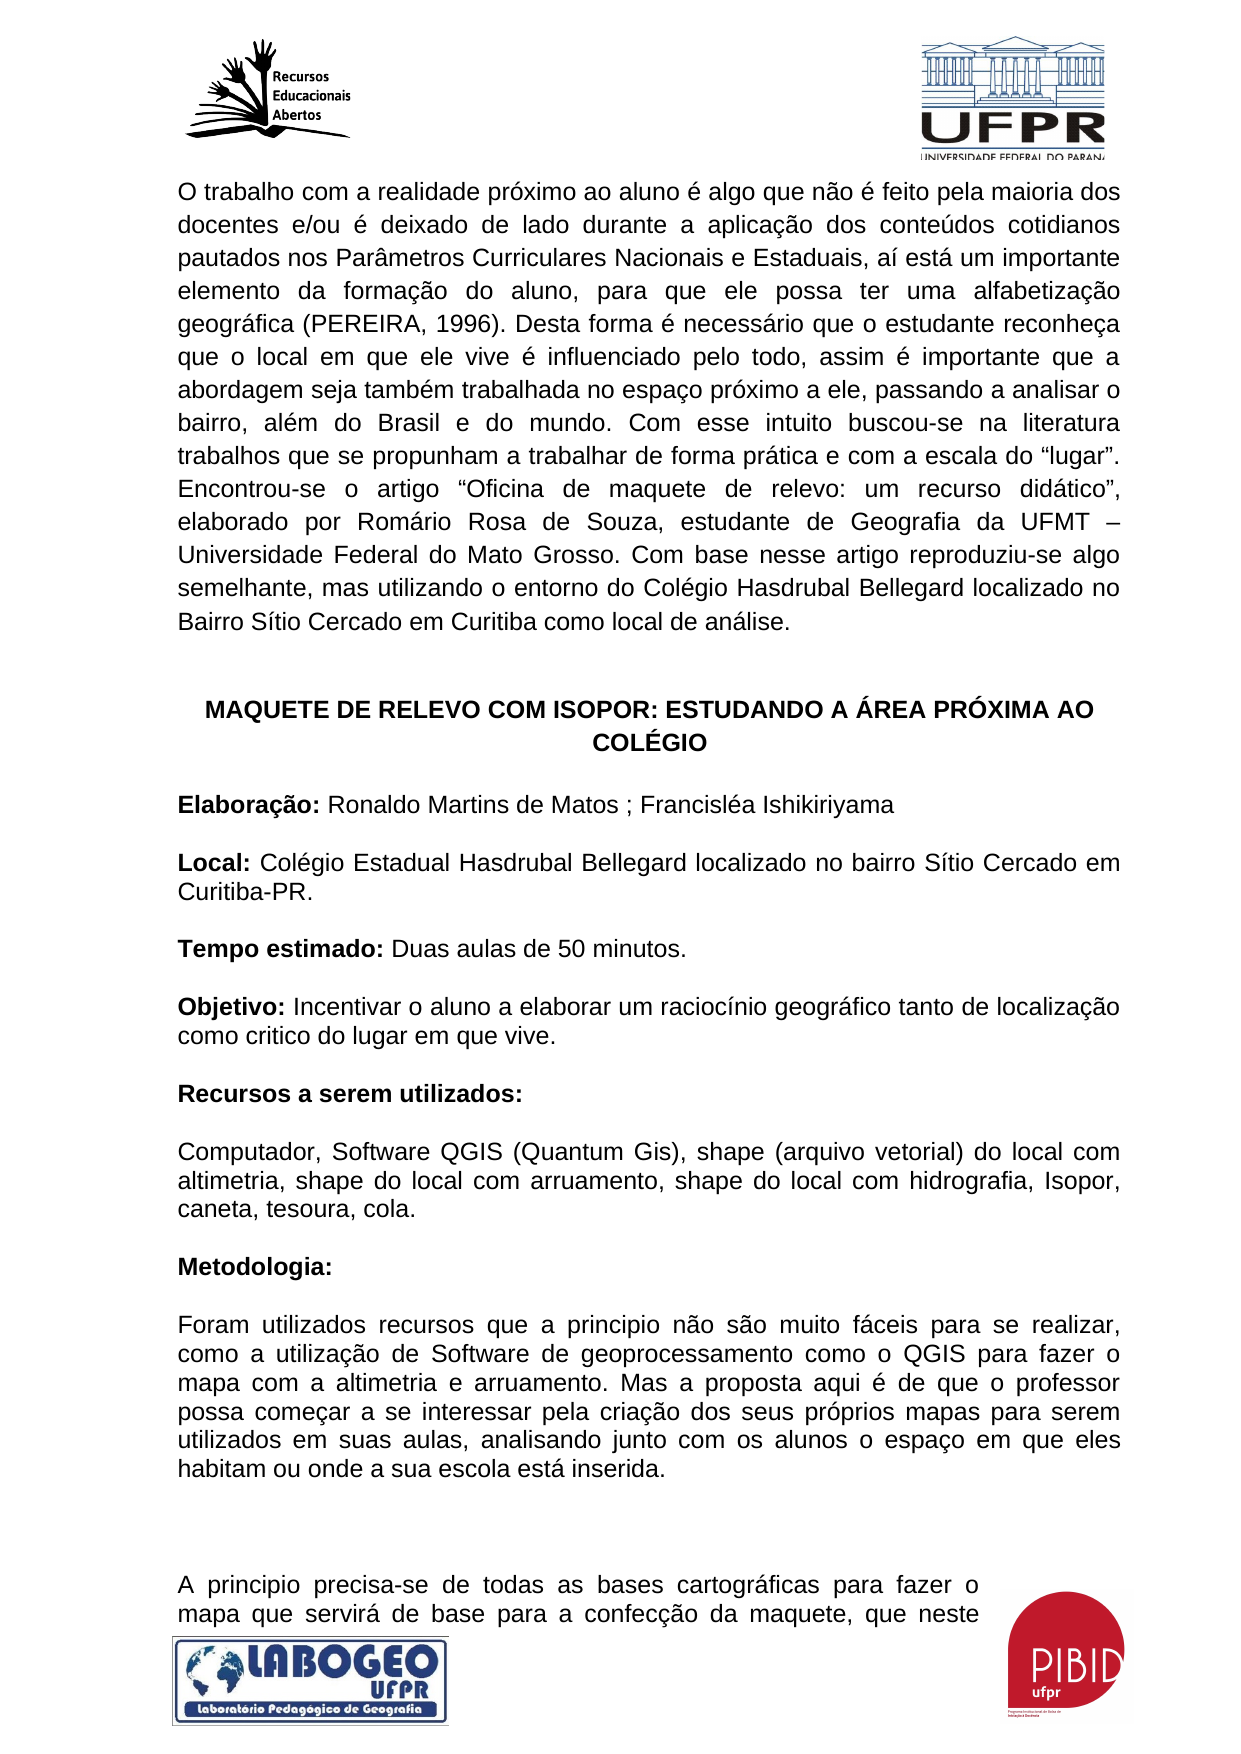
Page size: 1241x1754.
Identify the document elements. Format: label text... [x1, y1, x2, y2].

text Computador, Software QGIS (Quantum Gis), shape (arquivo vetorial) do local com altimetria, shape do local com arruamento, shape do local com hidrografia, Isopor, caneta, tesoura, cola. [177, 1137, 1122, 1223]
text Foram utilizados recursos que a principio não são muito fáceis para se realizar, como a utilização de Software de geoprocessamento como o QGIS para fazer o mapa com a altimetria e arruamento. Mas a proposta aqui é de que o professor possa começar a se interessar pela criação dos seus próprios mapas para serem utilizados em suas aulas, analisando junto com os alunos o espaço em que eles habitam ou onde a sua escola está inserida. [177, 1310, 1122, 1483]
picture [999, 1589, 1134, 1724]
text Metodologia: [177, 1252, 1122, 1281]
text Tempo estimado: Duas aulas de 50 minutos. [177, 934, 1122, 963]
text MAQUETE DE RELEVO COM ISOPOR: ESTUDANDO A ÁREA PRÓXIMA AO COLÉGIO [177, 695, 1122, 756]
text O trabalho com a realidade próximo ao aluno é algo que não é feito pela maioria dos docentes e/ou é deixado de lado durante a aplicação dos conteúdos cotidianos pautados nos Parâmetros Curriculares Nacionais e Estaduais, aí está um importante elemento da formação do aluno, para que ele possa ter uma alfabetização geográfica (PEREIRA, 1996). Desta forma é necessário que o estudante reconheça que o local em que ele vive é influenciado pelo todo, assim é importante que a abordagem seja também trabalhada no espaço próximo a ele, passando a analisar o bairro, além do Brasil e do mundo. Com esse intuito buscou-se na literatura trabalhos que se propunham a trabalhar de forma prática e com a escala do “lugar”. Encontrou-se o artigo “Oficina de maquete de relevo: um recurso didático”, elaborado por Romário Rosa de Souza, estudante de Geografia da UFMT – Universidade Federal do Mato Grosso. Com base nesse artigo reproduziu-se algo semelhante, mas utilizando o entorno do Colégio Hasdrubal Bellegard localizado no Bairro Sítio Cercado em Curitiba como local de análise. [177, 177, 1122, 635]
text Elaboração: Ronaldo Martins de Matos ; Francisléa Ishikiriyama [177, 790, 1122, 819]
picture [920, 36, 1105, 159]
picture [172, 1636, 449, 1726]
text Local: Colégio Estadual Hasdrubal Bellegard localizado no bairro Sítio Cercado em Curitiba-PR. [177, 848, 1122, 905]
text Recursos a serem utilizados: [177, 1079, 1122, 1108]
text Objetivo: Incentivar o aluno a elaborar um raciocínio geográfico tanto de localização como critico do lugar em que vive. [177, 992, 1122, 1050]
